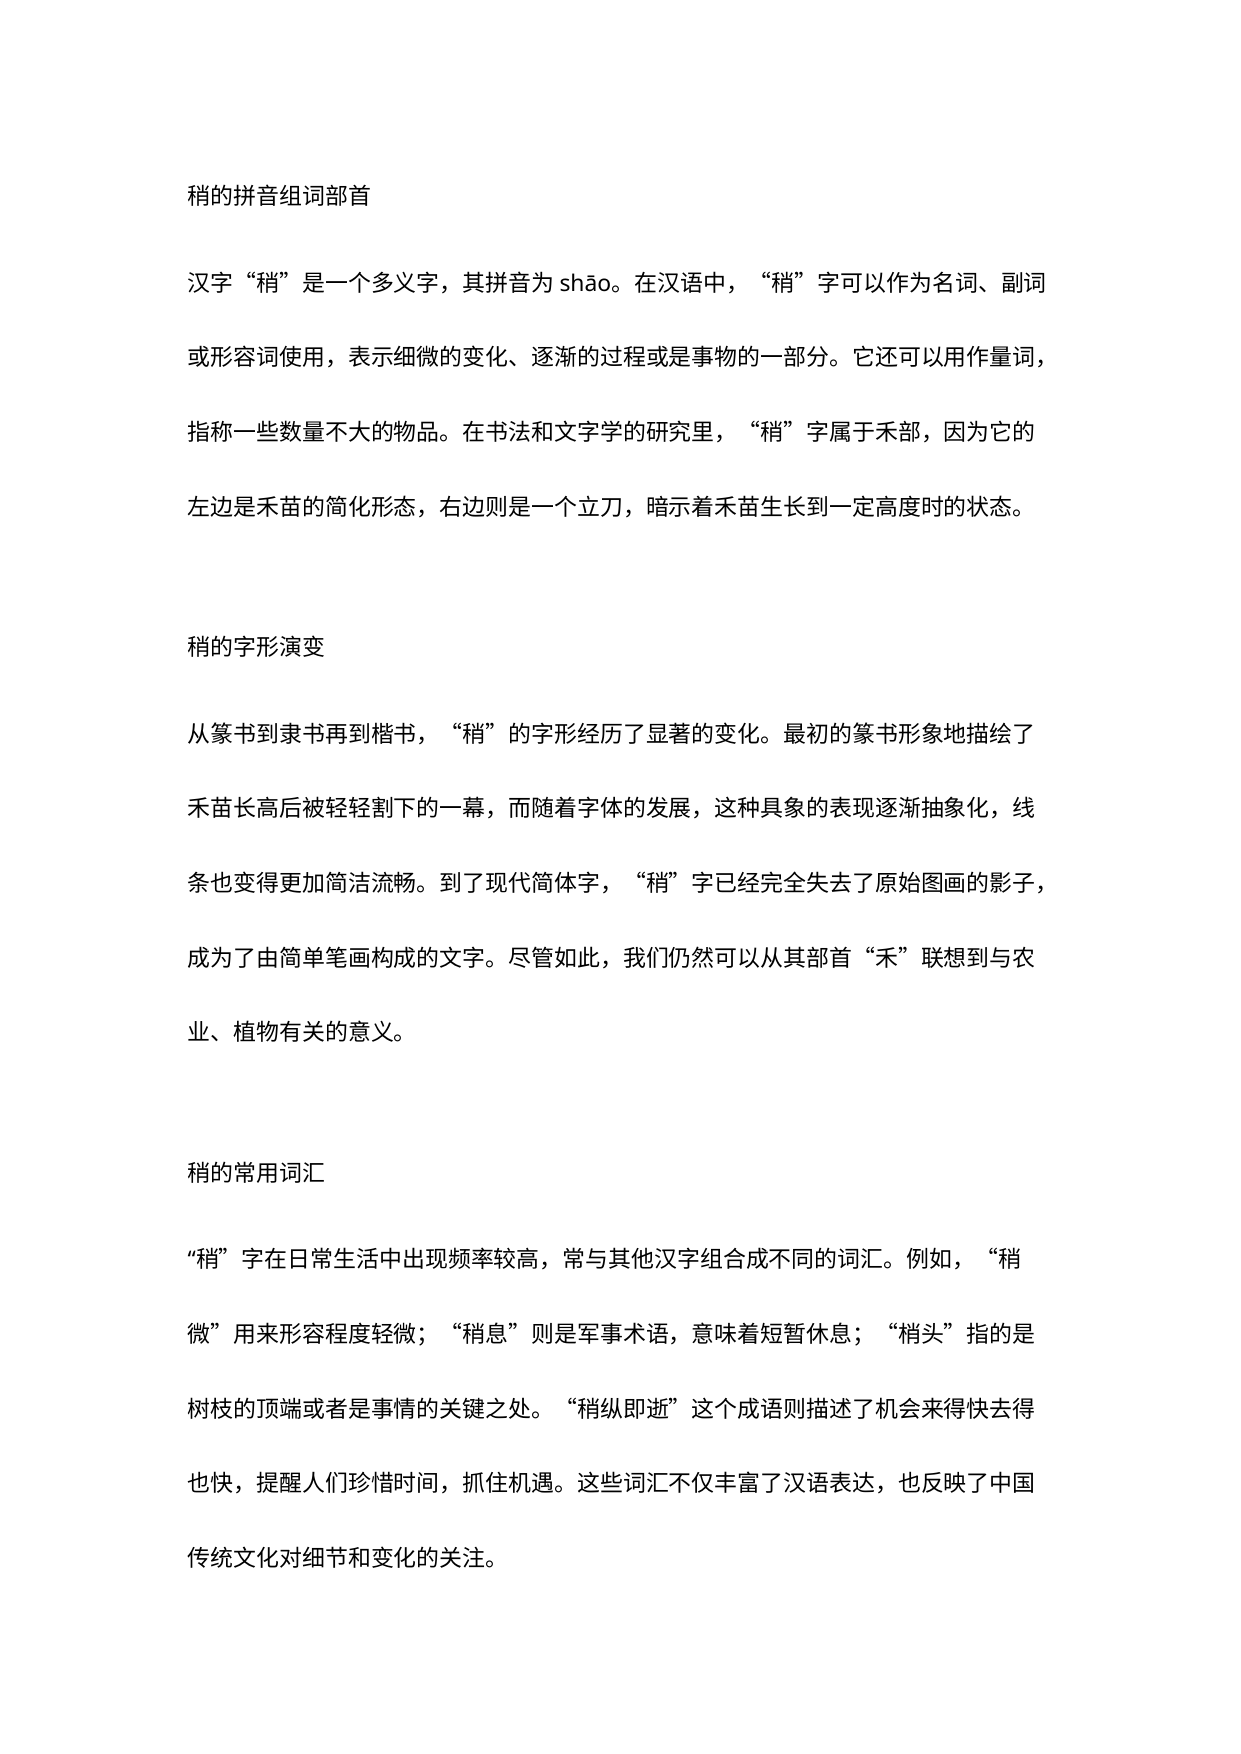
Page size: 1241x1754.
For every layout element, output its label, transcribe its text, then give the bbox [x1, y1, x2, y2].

text 稍的拼音组词部首 [187, 162, 1053, 227]
text 从篆书到隶书再到楷书，“稍”的字形经历了显著的变化。最初的篆书形象地描绘了禾苗长高后被轻轻割下的一幕，而随着字体的发展，这种具象的表现逐渐抽象化，线条也变得更加简洁流畅。到了现代简体字，“稍”字已经完全失去了原始图画的影子，成为了由简单笔画构成的文字。尽管如此，我们仍然可以从其部首“禾”联想到与农业、植物有关的意义。 [187, 699, 1053, 1063]
text 汉字“稍”是一个多义字，其拼音为 shāo。在汉语中，“稍”字可以作为名词、副词或形容词使用，表示细微的变化、逐渐的过程或是事物的一部分。它还可以用作量词，指称一些数量不大的物品。在书法和文字学的研究里，“稍”字属于禾部，因为它的左边是禾苗的简化形态，右边则是一个立刀，暗示着禾苗生长到一定高度时的状态。 [187, 248, 1053, 538]
text 稍的常用词汇 [187, 1139, 1053, 1204]
text “稍”字在日常生活中出现频率较高，常与其他汉字组合成不同的词汇。例如，“稍微”用来形容程度轻微；“稍息”则是军事术语，意味着短暂休息；“梢头”指的是树枝的顶端或者是事情的关键之处。“稍纵即逝”这个成语则描述了机会来得快去得也快，提醒人们珍惜时间，抓住机遇。这些词汇不仅丰富了汉语表达，也反映了中国传统文化对细节和变化的关注。 [187, 1225, 1053, 1589]
text 稍的字形演变 [187, 613, 1053, 678]
